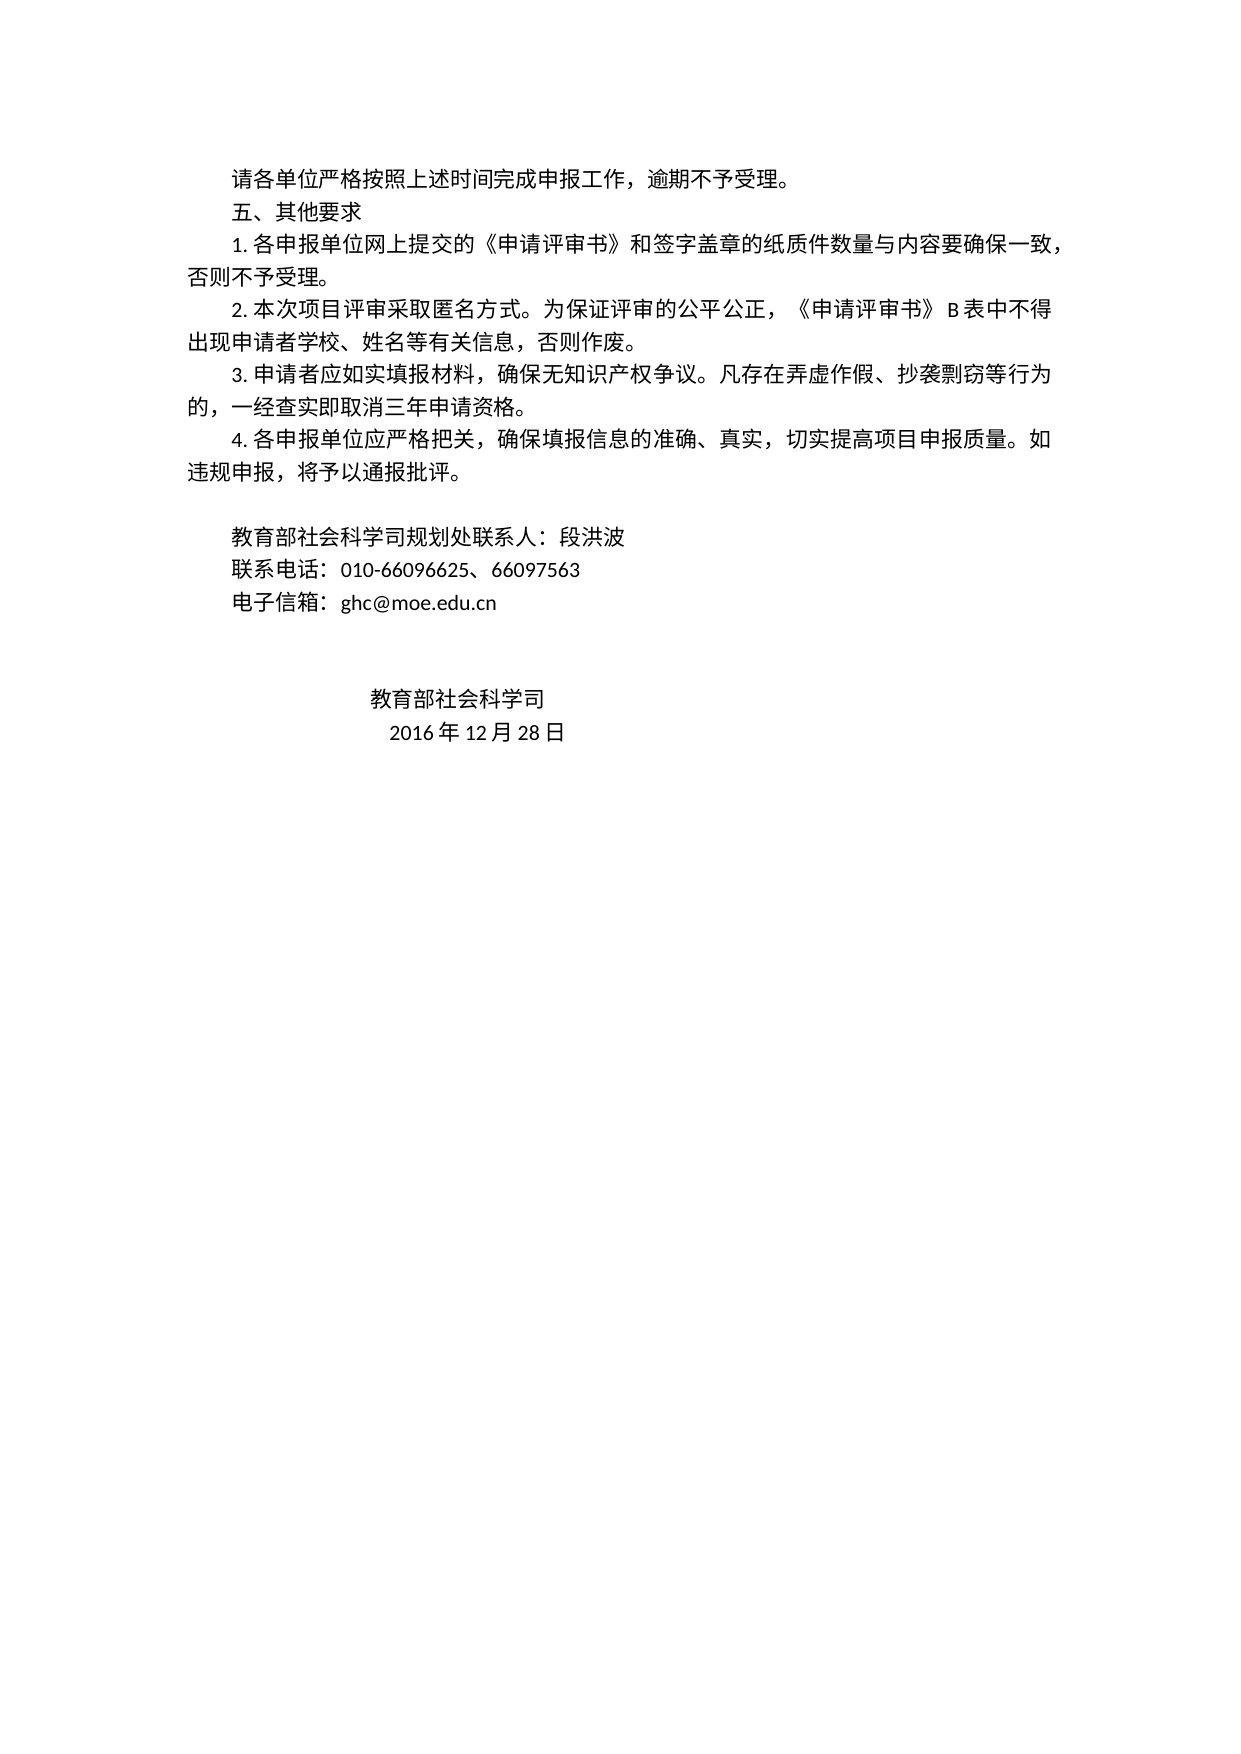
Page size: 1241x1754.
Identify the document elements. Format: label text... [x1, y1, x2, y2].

text 教育部社会科学司规划处联系人：段洪波 [187, 519, 1053, 552]
text 4. 各申报单位应严格把关，确保填报信息的准确、真实，切实提高项目申报质量。如违规申报，将予以通报批评。 [187, 422, 1053, 487]
text 教育部社会科学司 [187, 682, 1053, 714]
text 五、其他要求 [187, 194, 1053, 227]
text 联系电话：010-66096625、66097563 [187, 552, 1053, 584]
text 电子信箱：ghc@moe.edu.cn [187, 584, 1053, 617]
text 3. 申请者应如实填报材料，确保无知识产权争议。凡存在弄虚作假、抄袭剽窃等行为的，一经查实即取消三年申请资格。 [187, 357, 1053, 422]
text 1. 各申报单位网上提交的《申请评审书》和签字盖章的纸质件数量与内容要确保一致，否则不予受理。 [187, 227, 1053, 292]
text 2016年12月28日 [187, 714, 1053, 747]
text 2. 本次项目评审采取匿名方式。为保证评审的公平公正，《申请评审书》B表中不得出现申请者学校、姓名等有关信息，否则作废。 [187, 292, 1053, 357]
text 请各单位严格按照上述时间完成申报工作，逾期不予受理。 [187, 162, 1053, 194]
